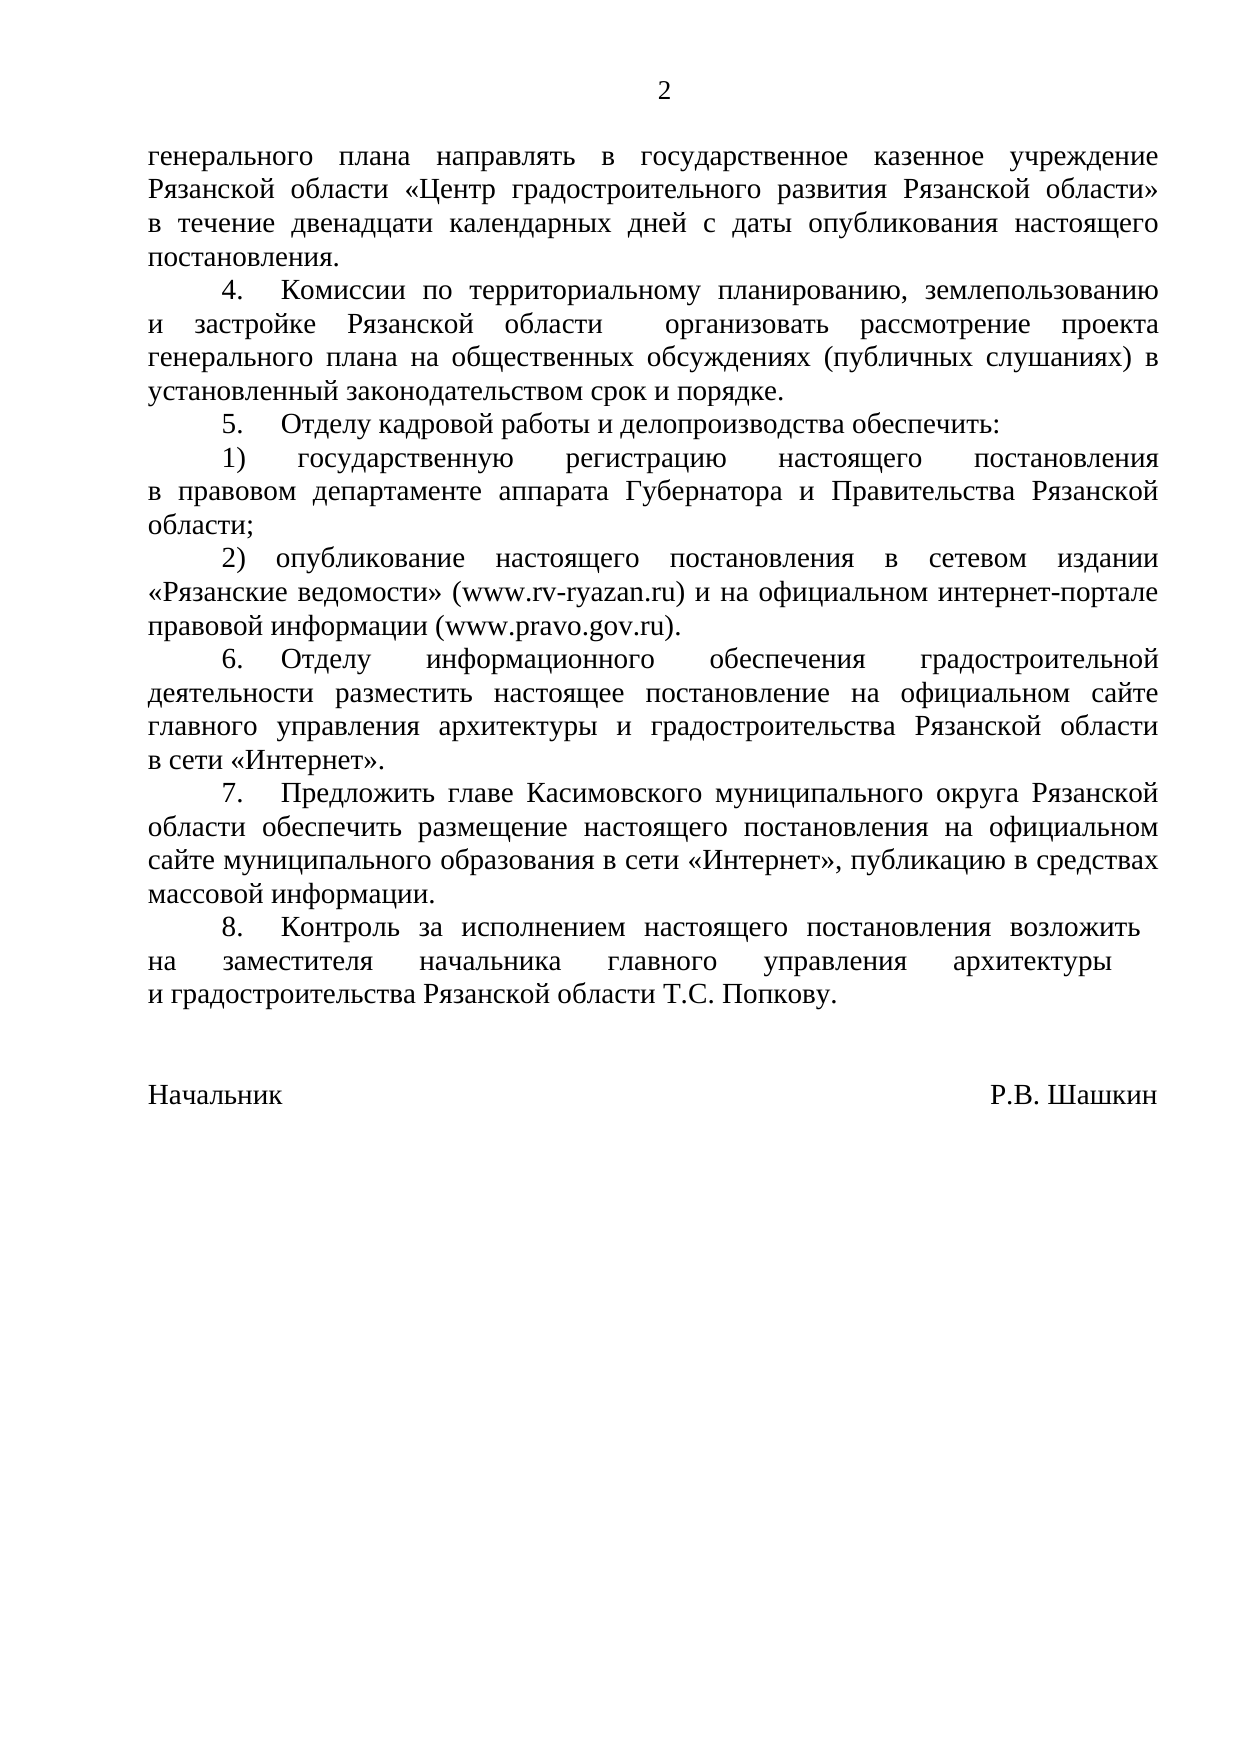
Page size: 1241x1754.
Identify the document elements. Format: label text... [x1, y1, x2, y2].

table_cell Начальник Р.В. Шашкин [136, 1077, 1171, 1245]
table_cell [136, 138, 1171, 1077]
